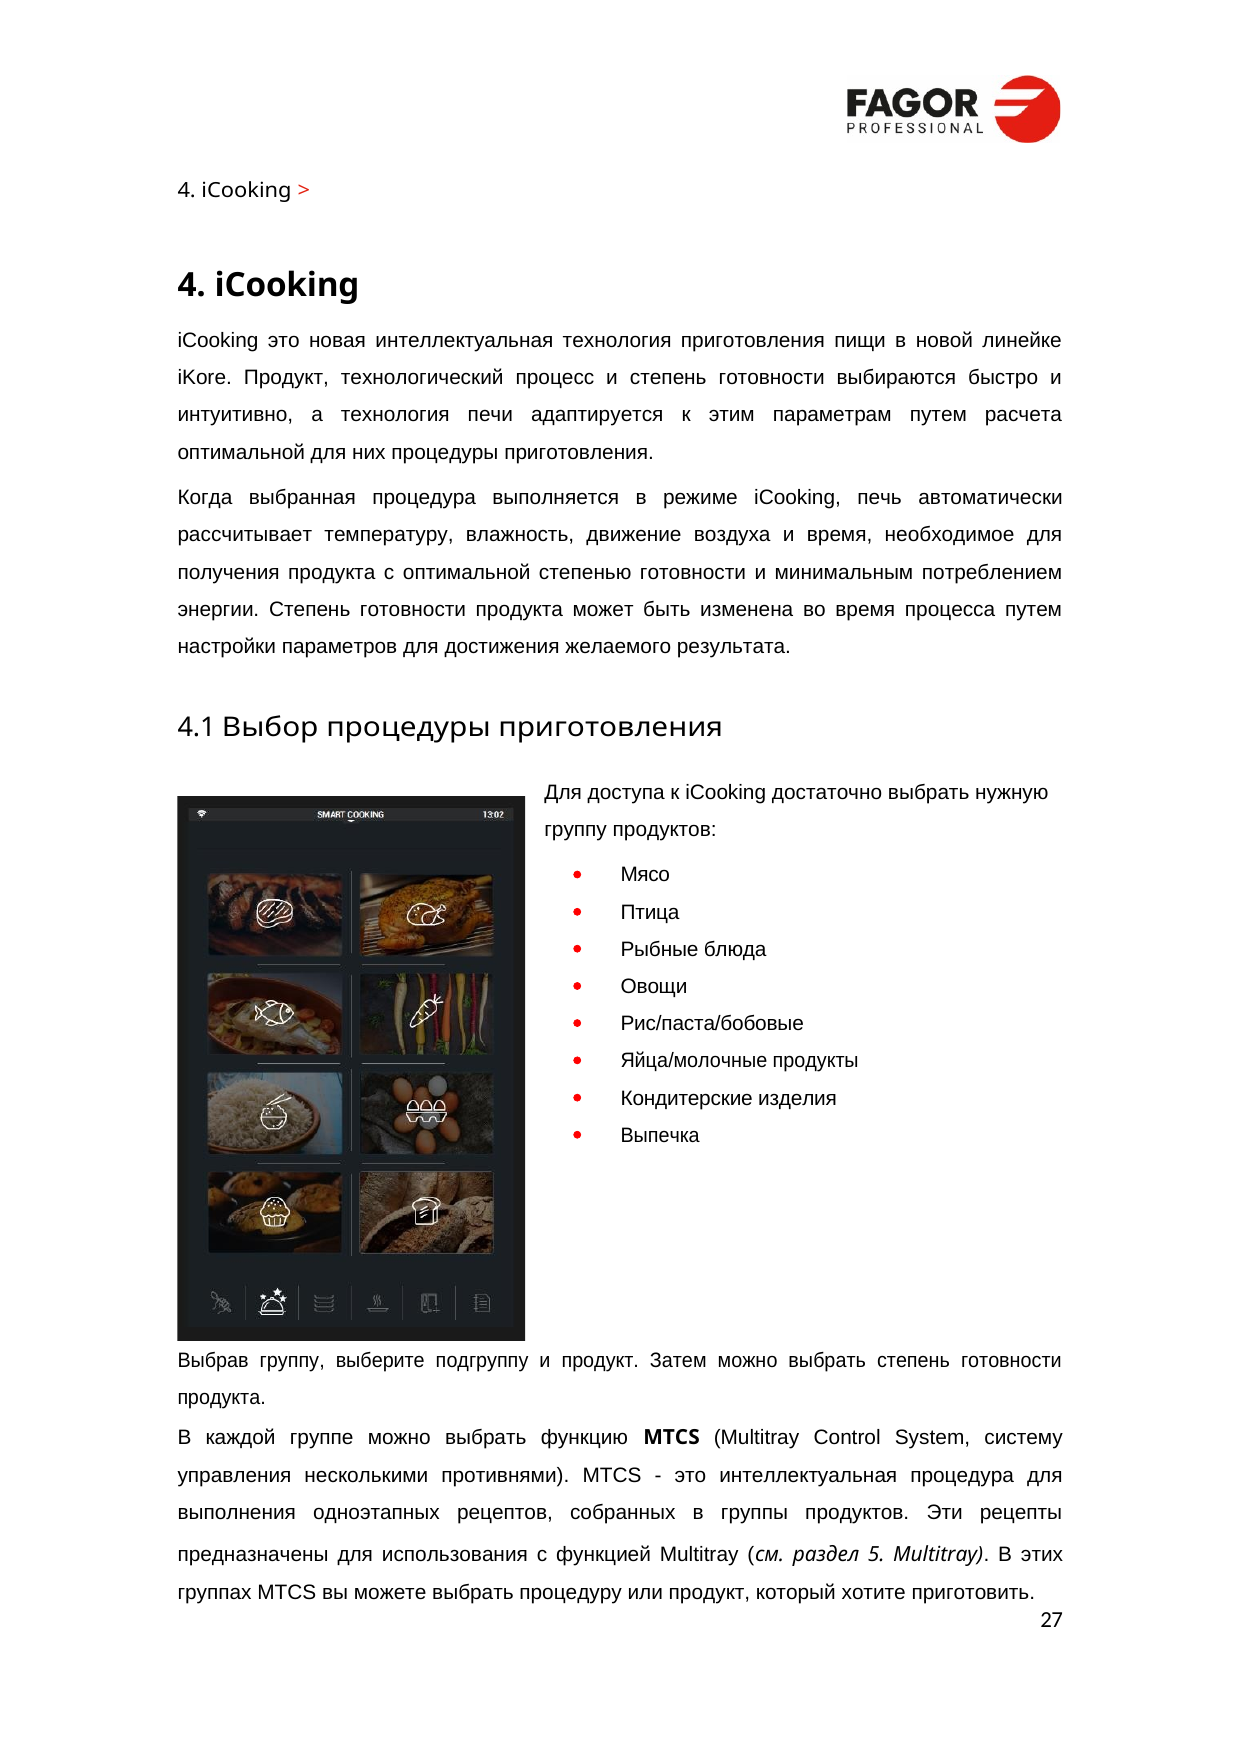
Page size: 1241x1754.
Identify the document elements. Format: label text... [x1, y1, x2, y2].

list Овощи [573, 974, 1165, 998]
text В каждой группе можно выбрать функцию MTCS (Multitray Control System, систему управления несколькими противнями). MTCS - это интеллектуальная процедура для выполнения одноэтапных рецептов, собранных в группы продуктов. Эти рецепты предназначены для использования с функцией Multitray (см. раздел 5. Multitray). В этих группах MTCS вы можете выбрать процедуру или продукт, который хотите приготовить. [177, 1422, 1063, 1604]
list Кондитерские изделия [573, 1085, 1165, 1109]
list Рис/паста/бобовые [573, 1011, 1165, 1035]
subtitle iCooking [177, 261, 1165, 306]
list Выпечка [573, 1122, 1165, 1147]
list Птица [573, 899, 1165, 923]
subtitle Выбор процедуры приготовления [177, 707, 1165, 744]
list Яйца/молочные продукты [573, 1048, 1165, 1072]
picture [177, 796, 526, 1341]
picture [847, 75, 1061, 143]
text Для доступа к iCooking достаточно выбрать нужную группу продуктов: [544, 780, 1066, 841]
list Мясо [573, 862, 1165, 886]
text iCooking это новая интеллектуальная технология приготовления пищи в новой линейке iKore. Продукт, технологический процесс и степень готовности выбираются быстро и интуитивно, а технология печи адаптируется к этим параметрам путем расчета оптимальной для них процедуры приготовления. [177, 328, 1063, 463]
text Когда выбранная процедура выполняется в режиме iCooking, печь автоматически рассчитывает температуру, влажность, движение воздуха и время, необходимое для получения продукта с оптимальной степенью готовности и минимальным потреблением энергии. Степень готовности продукта может быть изменена во время процесса путем настройки параметров для достижения желаемого результата. [177, 485, 1063, 658]
text Выбрав группу, выберите подгруппу и продукт. Затем можно выбрать степень готовности продукта. [177, 1347, 1063, 1409]
list Рыбные блюда [573, 936, 1165, 961]
